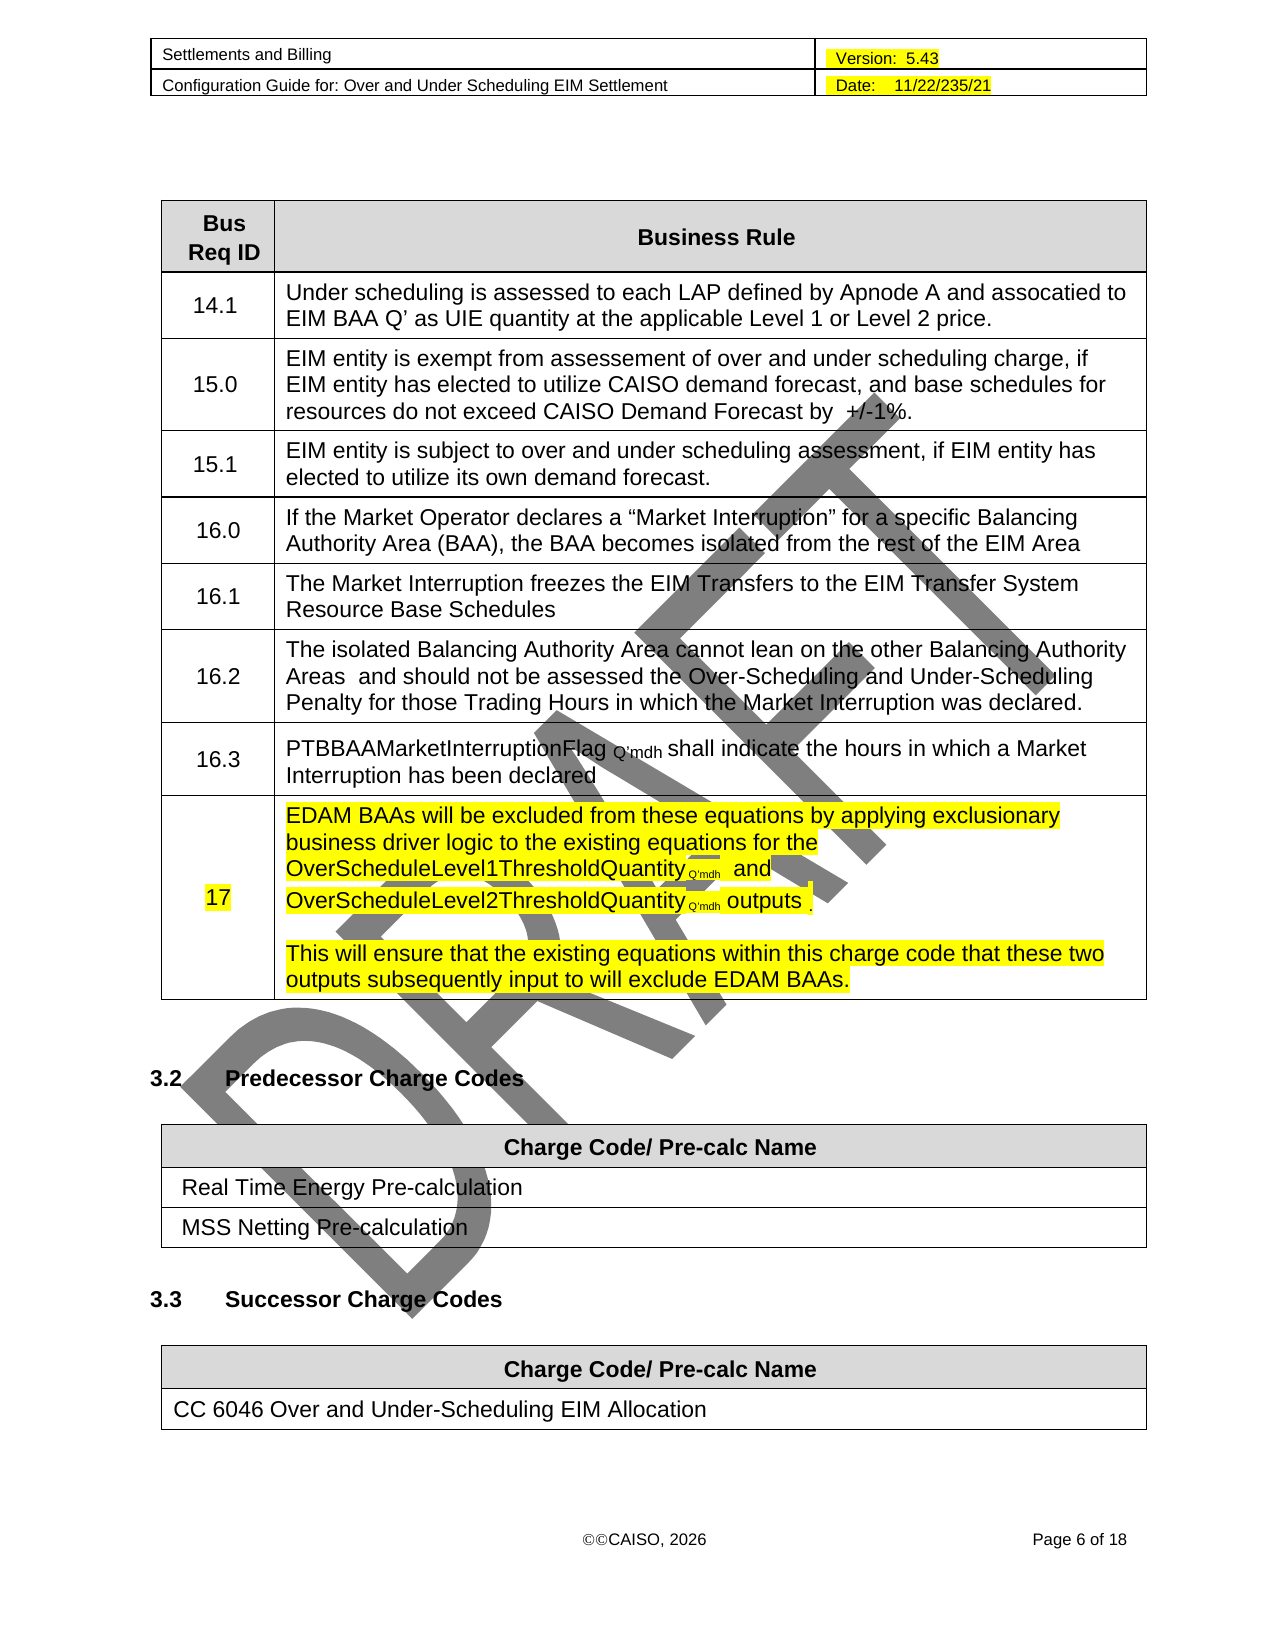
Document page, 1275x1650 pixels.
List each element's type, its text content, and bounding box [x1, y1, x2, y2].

table_cell 16.0 [162, 498, 274, 563]
table_cell Under scheduling is assessed to each LAP defined by Apnode A and assocatied to EIM BAA Q’ as UIE quantity at the applicable Level 1 or Level 2 price. [275, 273, 1146, 338]
table_header Charge Code/ Pre-calc Name [162, 1346, 1146, 1388]
table_header Bus Req ID [162, 201, 274, 271]
table_cell 16.1 [162, 564, 274, 629]
table_header Business Rule [275, 201, 1146, 271]
table_cell MSS Netting Pre-calculation [162, 1208, 1146, 1247]
table_cell [162, 431, 274, 496]
table_cell EIM entity is exempt from assessement of over and under scheduling charge, if EIM entity has elected to utilize CAISO demand forecast, and base schedules for resources do not exceed CAISO Demand Forecast by +/-1%. [275, 339, 1146, 430]
subtitle Predecessor Charge Codes [150, 1065, 1137, 1091]
table_cell [275, 796, 1146, 999]
table_cell Real Time Energy Pre-calculation [162, 1168, 1146, 1207]
table_cell If the Market Operator declares a “Market Interruption” for a specific Balancing Authority Area (BAA), the BAA becomes isolated from the rest of the EIM Area [275, 498, 1146, 563]
table_cell [162, 339, 274, 430]
table_cell 16.3 [162, 723, 274, 795]
table_cell EIM entity is subject to over and under scheduling assessment, if EIM entity has elected to utilize its own demand forecast. [275, 431, 1146, 496]
table_cell 16.2 [162, 630, 274, 722]
subtitle Successor Charge Codes [150, 1286, 1137, 1313]
table_cell The Market Interruption freezes the EIM Transfers to the EIM Transfer System Resource Base Schedules [275, 564, 1146, 629]
table_cell [162, 273, 274, 338]
table_cell CC 6046 Over and Under-Scheduling EIM Allocation [162, 1389, 1146, 1428]
table_cell The isolated Balancing Authority Area cannot lean on the other Balancing Authority Areas and should not be assessed the Over-Scheduling and Under-Scheduling Penalty for those Trading Hours in which the Market Interruption was declared. [275, 630, 1146, 722]
table_cell [162, 796, 274, 999]
table_header Charge Code/ Pre-calc Name [162, 1125, 1146, 1167]
table_cell PTBBAAMarketInterruptionFlag Q’mdh shall indicate the hours in which a Market Interruption has been declared [275, 723, 1146, 795]
